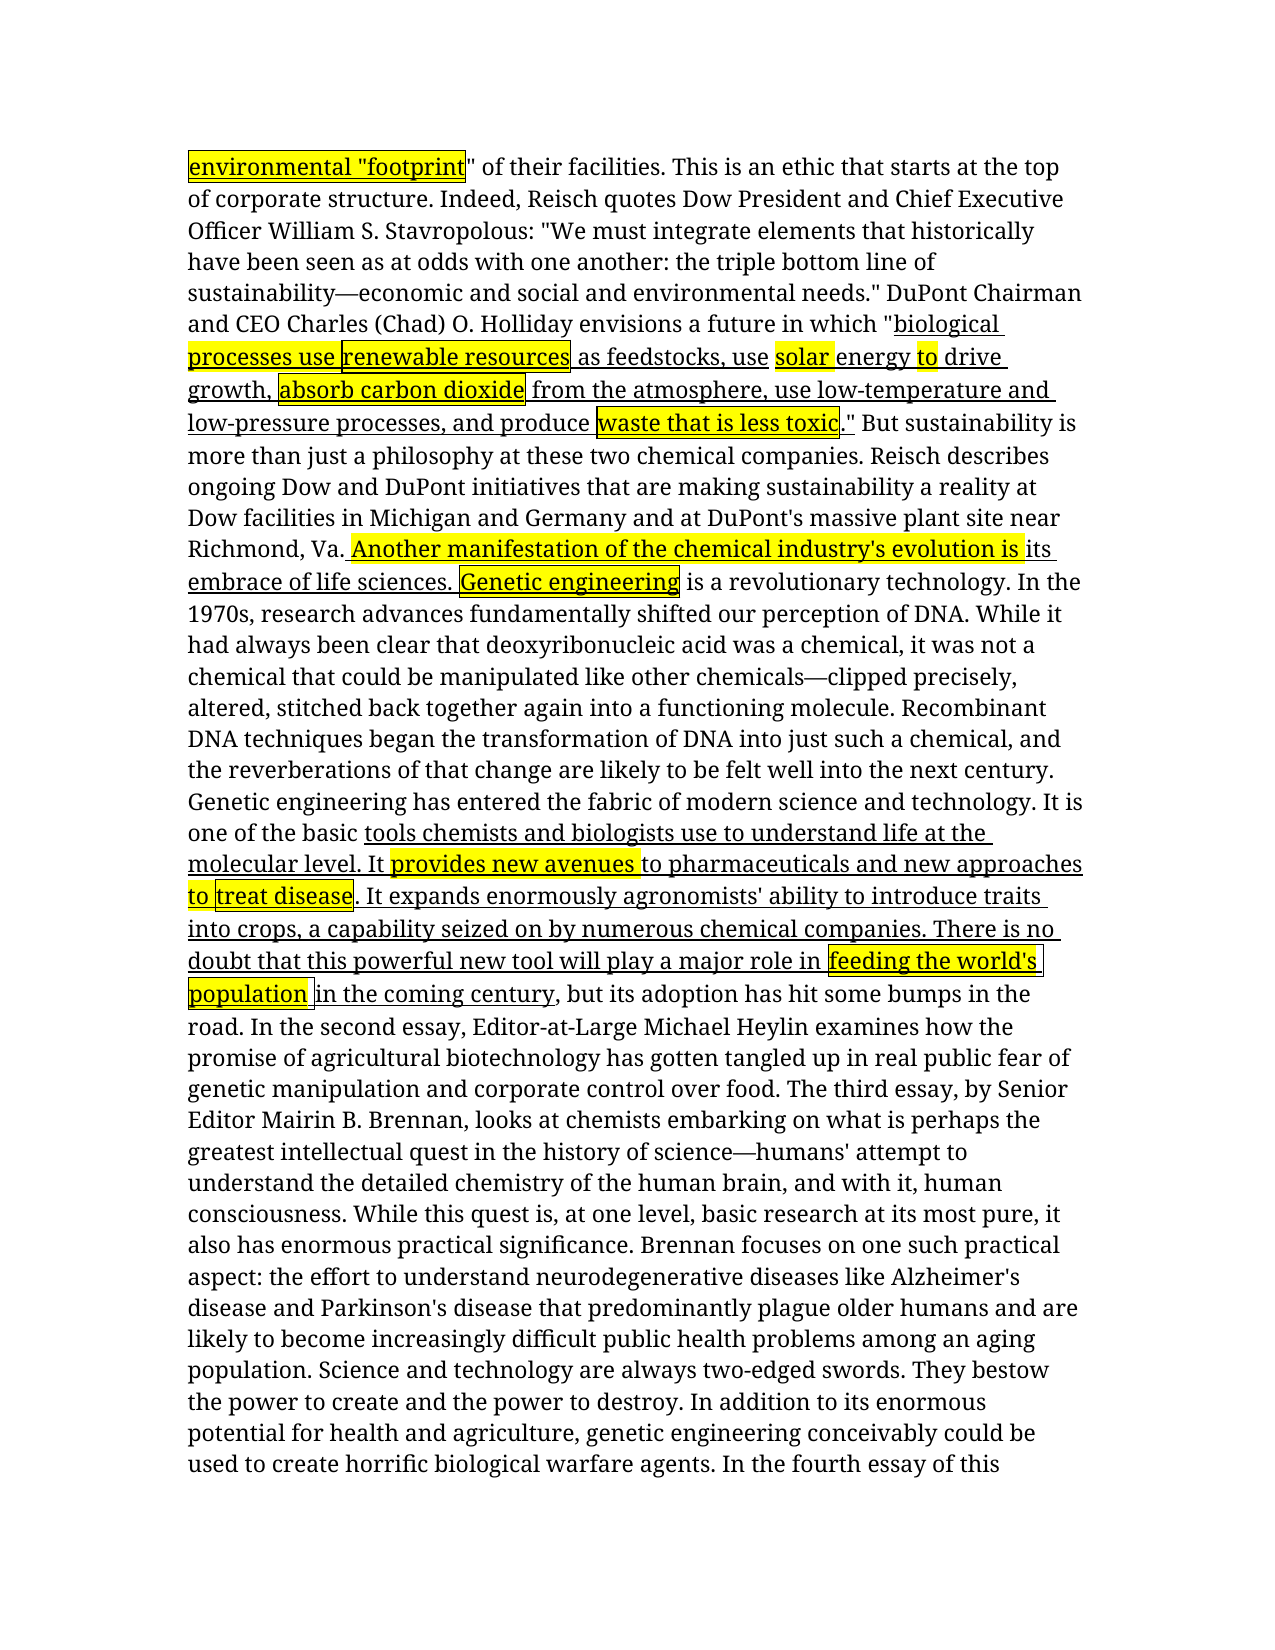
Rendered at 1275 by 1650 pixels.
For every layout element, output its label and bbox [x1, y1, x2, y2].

text [187, 150, 1087, 1479]
